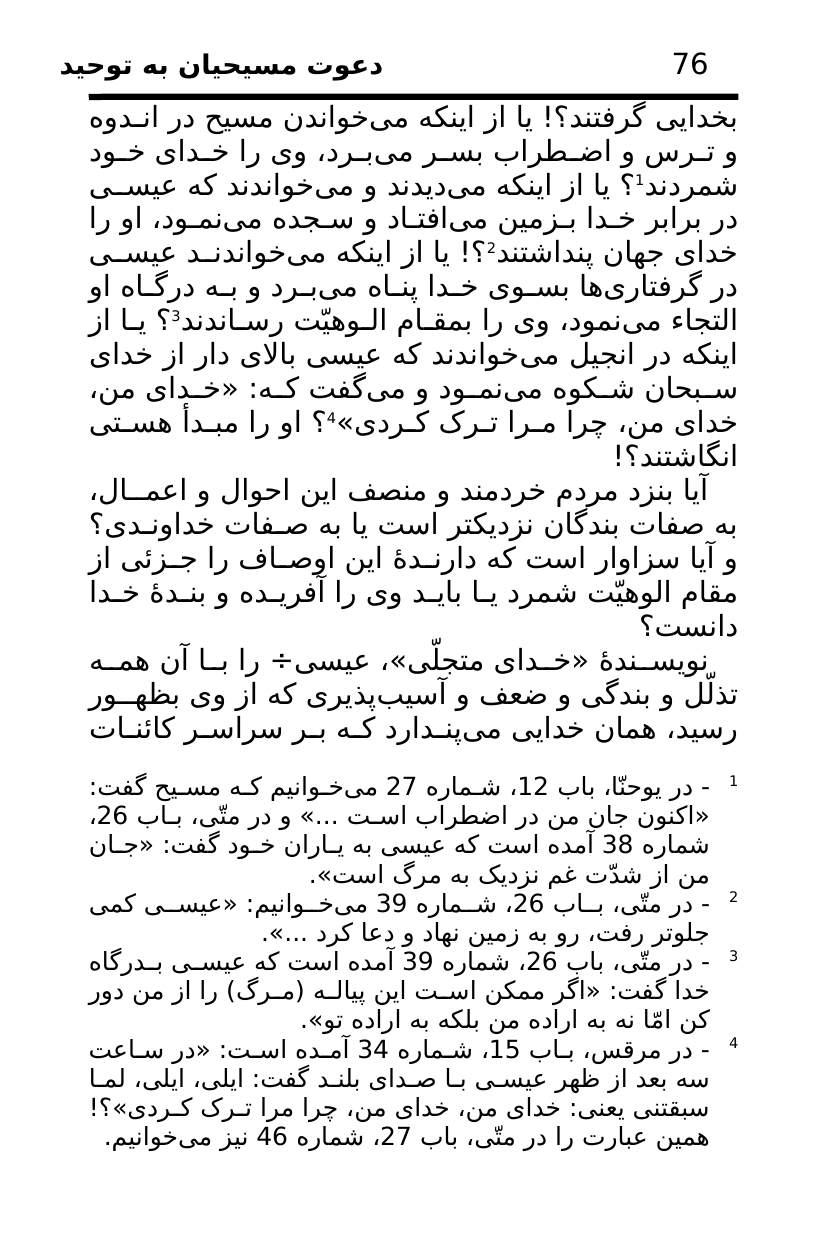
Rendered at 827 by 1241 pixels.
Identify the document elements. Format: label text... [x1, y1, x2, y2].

text آیا بنزد مردم خردمند و منصف این احوال و اعمال، به صفات بندگان نزدیکتر است یا به صفات خداوندی؟ و آیا سزاوار است که دارندۀ این اوصاف را جزئی از مقام الوهیّت شمرد یا باید وی را آفریده و بندۀ خدا دانست؟ [89, 473, 738, 643]
text شگفتا! مسیحیان قرون اوّلیّه از خلال کدام تجربه دریافتند که عیسی مقام الوهیّت را حائز بوده است؟! یا از کدام سخن کتاب مقدّس به عقیدۀ تثلیث راه یافتند؟! آیا از اینکه بچشم خود دیدند و در کتاب مقدّس خواندند که عیسی گرسنه می‌شد و غذا می‌خورد او را بخدایی گرفتند؟! یا از اینکه می‌خواندن مسیح در اندوه و ترس و اضطراب بسر می‌برد، وی را خدای خود شمردند؟ یا از اینکه می‌دیدند و می‌خواندند که عیسی در برابر خدا بزمین می‌افتاد و سجده می‌نمود، او را خدای جهان پنداشتند؟! یا از اینکه می‌خواندند عیسی در گرفتاری‌ها بسوی خدا پناه می‌برد و به درگاه او التجاء می‌نمود، وی را بمقام الوهیّت رساندند؟ یا از اینکه در انجیل می‌خواندند که عیسی بالای دار از خدای سبحان شکوه می‌نمود و می‌گفت که: «خدای من، خدای من، چرا مرا ترک کردی»؟ او را مبدأ هستی انگاشتند؟! [89, 100, 738, 473]
text نویسندۀ «خدای متجلّی»، عیسی÷ را با آن همه تذلّل و بندگی و ضعف و آسیب‌پذیری که از وی بظهور رسید، همان خدایی می‌پندارد که بر سراسر کائنات غالب و محیط است، و کم‌ترین تغییر و تبدیلی هم در ذات قدرتمند او راه ندارد! و این رأی از شگفت انگیز‌ترین اعتقادات بشری است که میلیون‌ها انسان بدان پایبند شده‌اند و رستگاری را مشروط به پذیرفتن این تناقض آشکار می‌انگارند! جا دارد که ملاحظه کنیم بقول نویسنده، دلیل تجربی عقیدۀ مزبور چیست و طرفدارانش در قرون گذشته از چه راهی بدین نتیجه دست یافته‌اند؟! [89, 643, 738, 745]
